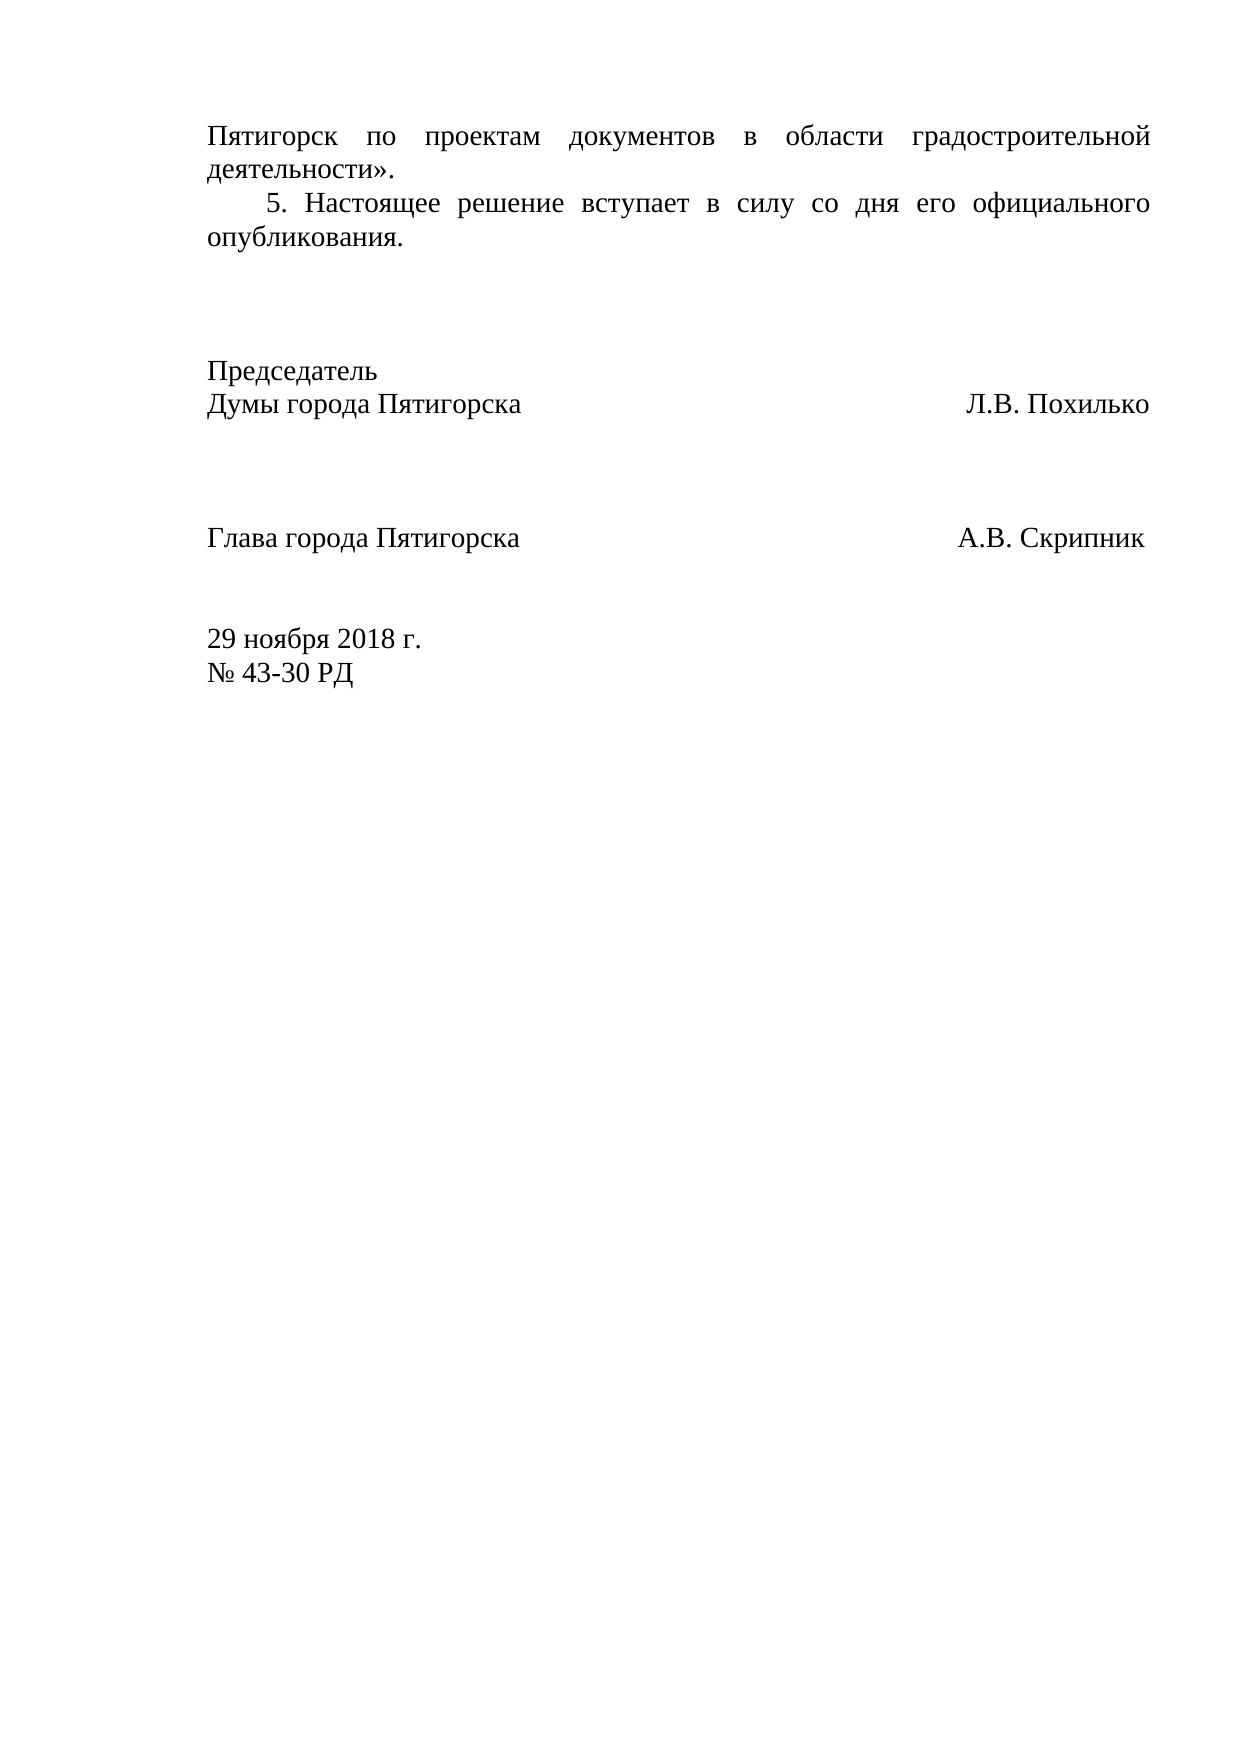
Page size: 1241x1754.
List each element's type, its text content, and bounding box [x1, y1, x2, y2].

text 29 ноября 2018 г. [207, 621, 1152, 655]
text Председатель [207, 353, 1152, 386]
text Глава города Пятигорска А.В. Скрипник [207, 521, 1152, 554]
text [207, 118, 1152, 185]
text 5. Настоящее решение вступает в силу со дня его официального опубликования. [207, 185, 1152, 252]
text Думы города Пятигорска Л.В. Похилько [207, 386, 1152, 420]
text № 43-30 РД [207, 655, 1152, 688]
